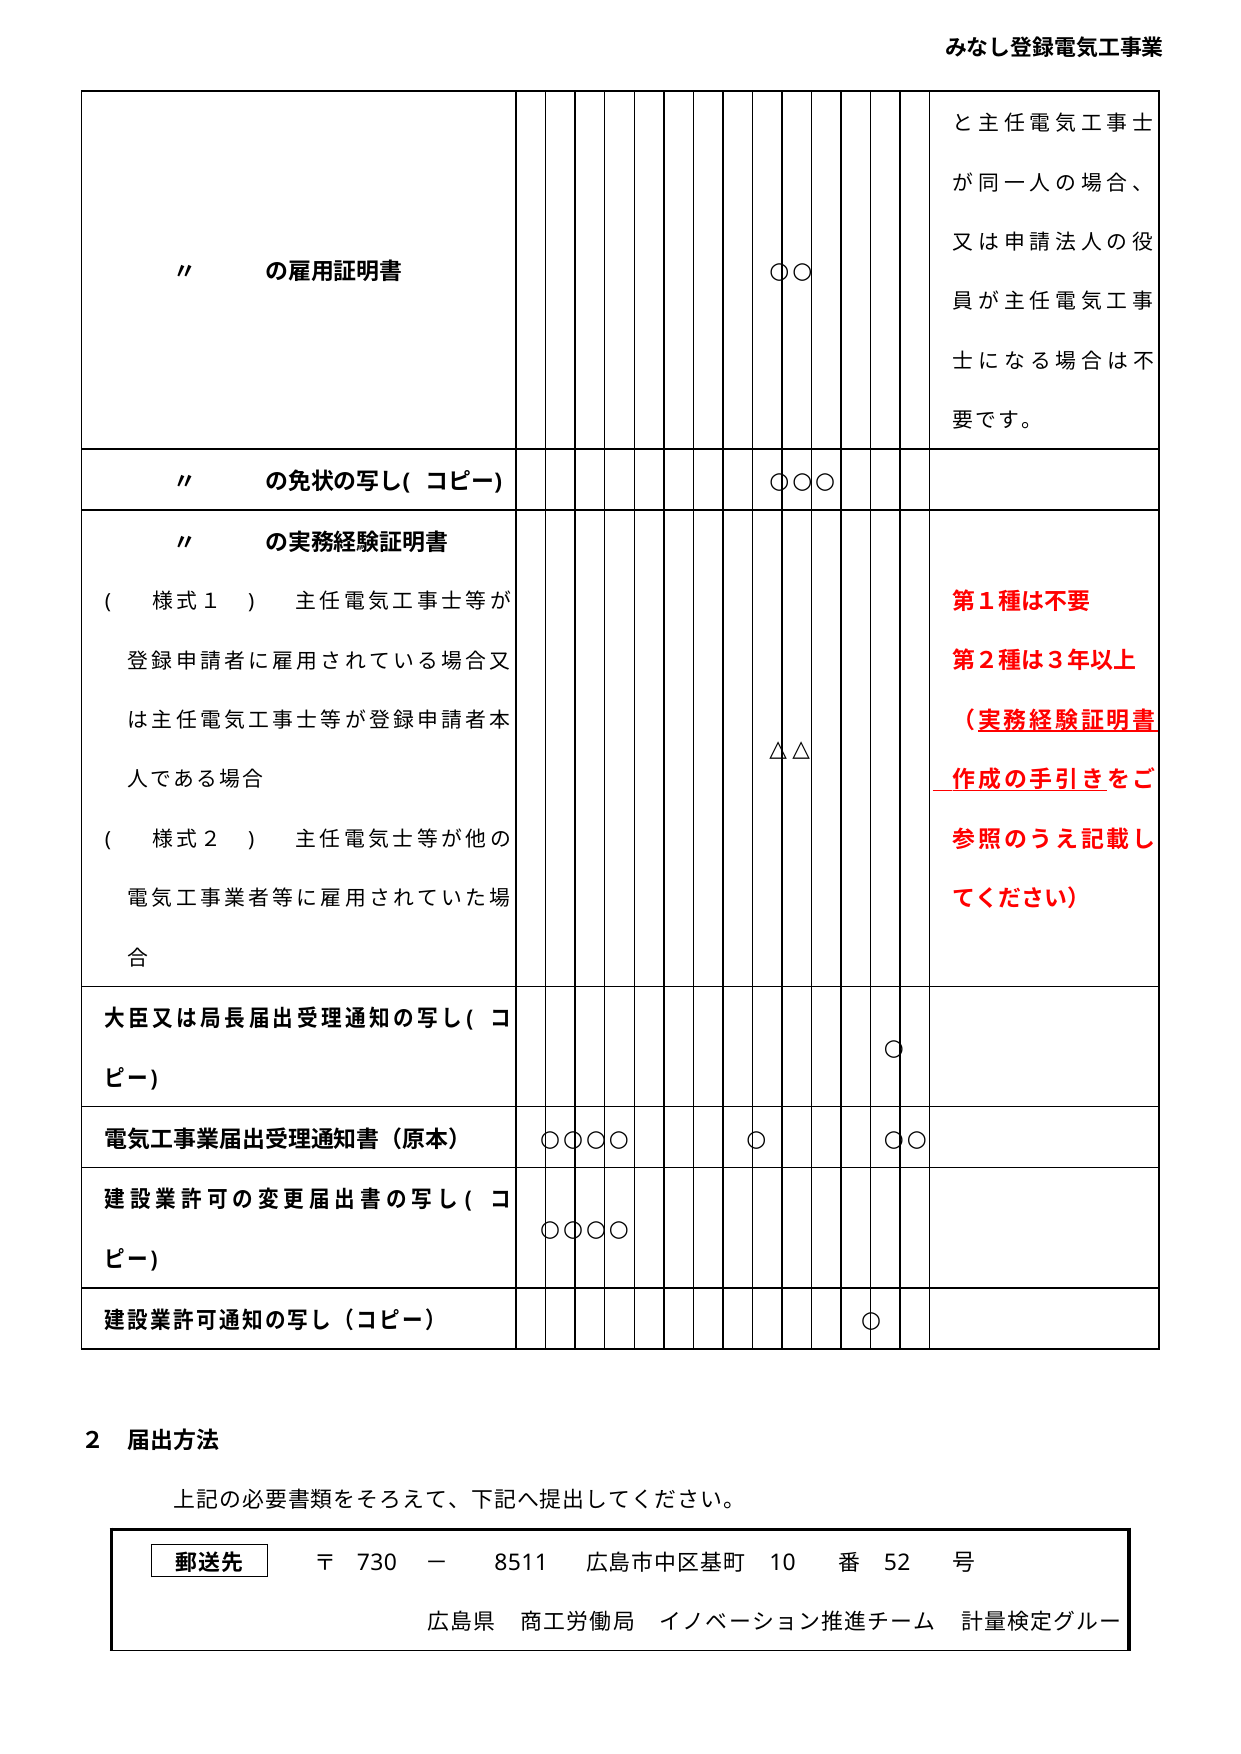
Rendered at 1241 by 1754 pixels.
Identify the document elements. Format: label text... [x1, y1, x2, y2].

table_cell [635, 511, 663, 986]
table_cell [546, 511, 574, 986]
table_cell [517, 1289, 545, 1348]
table_cell [694, 511, 722, 986]
table_cell [665, 987, 693, 1106]
table_cell [605, 1289, 634, 1348]
table_cell ○ [605, 1107, 634, 1167]
table_cell [517, 987, 545, 1106]
table_cell [724, 1168, 752, 1287]
table_cell [546, 1289, 574, 1348]
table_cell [930, 92, 1158, 448]
table_cell △ [753, 511, 781, 986]
table_cell ○ [783, 450, 811, 509]
table_cell [665, 1168, 693, 1287]
table_cell [635, 1168, 663, 1287]
table_cell 〃 の雇用証明書 [82, 92, 515, 448]
table_cell [901, 92, 929, 448]
table_cell ○ [753, 450, 781, 509]
table_cell ○ [842, 1289, 870, 1348]
table_cell ○ [724, 1107, 752, 1167]
table_cell [694, 1289, 722, 1348]
table_cell [635, 1107, 663, 1167]
table_cell [901, 1289, 929, 1348]
table_cell [517, 450, 545, 509]
table_cell [930, 1289, 1158, 1348]
table_cell 〃 の免状の写し(コピー) [82, 450, 515, 509]
table_cell [901, 987, 929, 1106]
table_cell [901, 450, 929, 509]
table_cell ○ [517, 1107, 545, 1167]
table_cell [546, 92, 574, 448]
table_cell [753, 1107, 781, 1167]
table_cell ○ [871, 987, 899, 1106]
table_cell [871, 511, 899, 986]
table_cell [783, 987, 811, 1106]
table_cell 大臣又は局長届出受理通知の写し(コピー) [82, 987, 515, 1106]
table_cell ○ [812, 450, 840, 509]
table_cell [842, 450, 870, 509]
table_cell [842, 1107, 870, 1167]
table_cell [605, 450, 634, 509]
table_cell [546, 450, 574, 509]
table_cell [694, 1107, 722, 1167]
table_cell [546, 987, 574, 1106]
table_cell [930, 450, 1158, 509]
text 上記の必要書類をそろえて、下記へ提出してください。 [82, 1468, 1159, 1528]
table_cell ○ [871, 1107, 899, 1167]
table_cell 建設業許可の変更届出書の写し(コピー) [82, 1168, 515, 1287]
table_cell [842, 987, 870, 1106]
table_cell ○ [546, 1107, 574, 1167]
table_cell [605, 511, 634, 986]
table_cell [783, 1289, 811, 1348]
table_cell [665, 1107, 693, 1167]
table_cell [724, 450, 752, 509]
table_cell [753, 987, 781, 1106]
table_cell [901, 1168, 929, 1287]
table_cell [783, 1107, 811, 1167]
table_cell [812, 92, 840, 448]
table_cell [576, 450, 604, 509]
table_cell [871, 1168, 899, 1287]
table_cell [930, 1168, 1158, 1287]
table_cell [871, 92, 899, 448]
table_cell [694, 1168, 722, 1287]
table_cell [635, 92, 663, 448]
table_cell [871, 450, 899, 509]
table_cell [812, 1107, 840, 1167]
table_cell [605, 92, 634, 448]
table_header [113, 1531, 1127, 1649]
table_cell [635, 1289, 663, 1348]
table_cell [665, 92, 693, 448]
table_cell 第１種は不要 第２種は３年以上 （実務経験証明書作成の手引きをご参照のうえ記載してください） [930, 511, 1158, 986]
table_cell ○ [546, 1168, 574, 1287]
table_cell [694, 92, 722, 448]
table_cell 〃 の実務経験証明書 (様式１)主任電気工事士等が登録申請者に雇用されている場合又は主任電気工事士等が登録申請者本人である場合 (様式２)主任電気士等が他の電気工事業者等に雇用されていた場合 [82, 511, 515, 986]
table_cell [694, 987, 722, 1106]
table_cell [753, 1168, 781, 1287]
table_cell ○ [517, 1168, 545, 1287]
table_cell [724, 92, 752, 448]
table_cell [842, 1168, 870, 1287]
table_cell ○ [901, 1107, 929, 1167]
table_cell [871, 1289, 899, 1348]
table_cell [901, 511, 929, 986]
table_cell [665, 511, 693, 986]
table_cell [724, 1289, 752, 1348]
table_cell [724, 511, 752, 986]
table_cell [517, 92, 545, 448]
table_cell [930, 987, 1158, 1106]
table_cell ○ [605, 1168, 634, 1287]
table_cell [665, 1289, 693, 1348]
table_cell △ [783, 511, 811, 986]
table_cell ○ [783, 92, 811, 448]
table_cell [635, 450, 663, 509]
table_cell ○ [753, 92, 781, 448]
table_cell [635, 987, 663, 1106]
table_cell [576, 92, 604, 448]
table_cell [694, 450, 722, 509]
table_cell ○ [576, 1107, 604, 1167]
table_cell [812, 1289, 840, 1348]
table_cell [930, 1107, 1158, 1167]
table_cell [812, 987, 840, 1106]
table_cell 建設業許可通知の写し（コピー） [82, 1289, 515, 1348]
table_cell ○ [576, 1168, 604, 1287]
table_cell [812, 511, 840, 986]
table_cell 電気工事業届出受理通知書（原本） [82, 1107, 515, 1167]
table_cell [842, 511, 870, 986]
table_cell [517, 511, 545, 986]
table_cell [842, 92, 870, 448]
text ２ 届出方法 [82, 1409, 1159, 1468]
table_cell [812, 1168, 840, 1287]
table_cell [783, 1168, 811, 1287]
table_cell [605, 987, 634, 1106]
table_cell [724, 987, 752, 1106]
table_cell [576, 987, 604, 1106]
table_cell [753, 1289, 781, 1348]
table_cell [665, 450, 693, 509]
table_cell [576, 1289, 604, 1348]
table_cell [576, 511, 604, 986]
